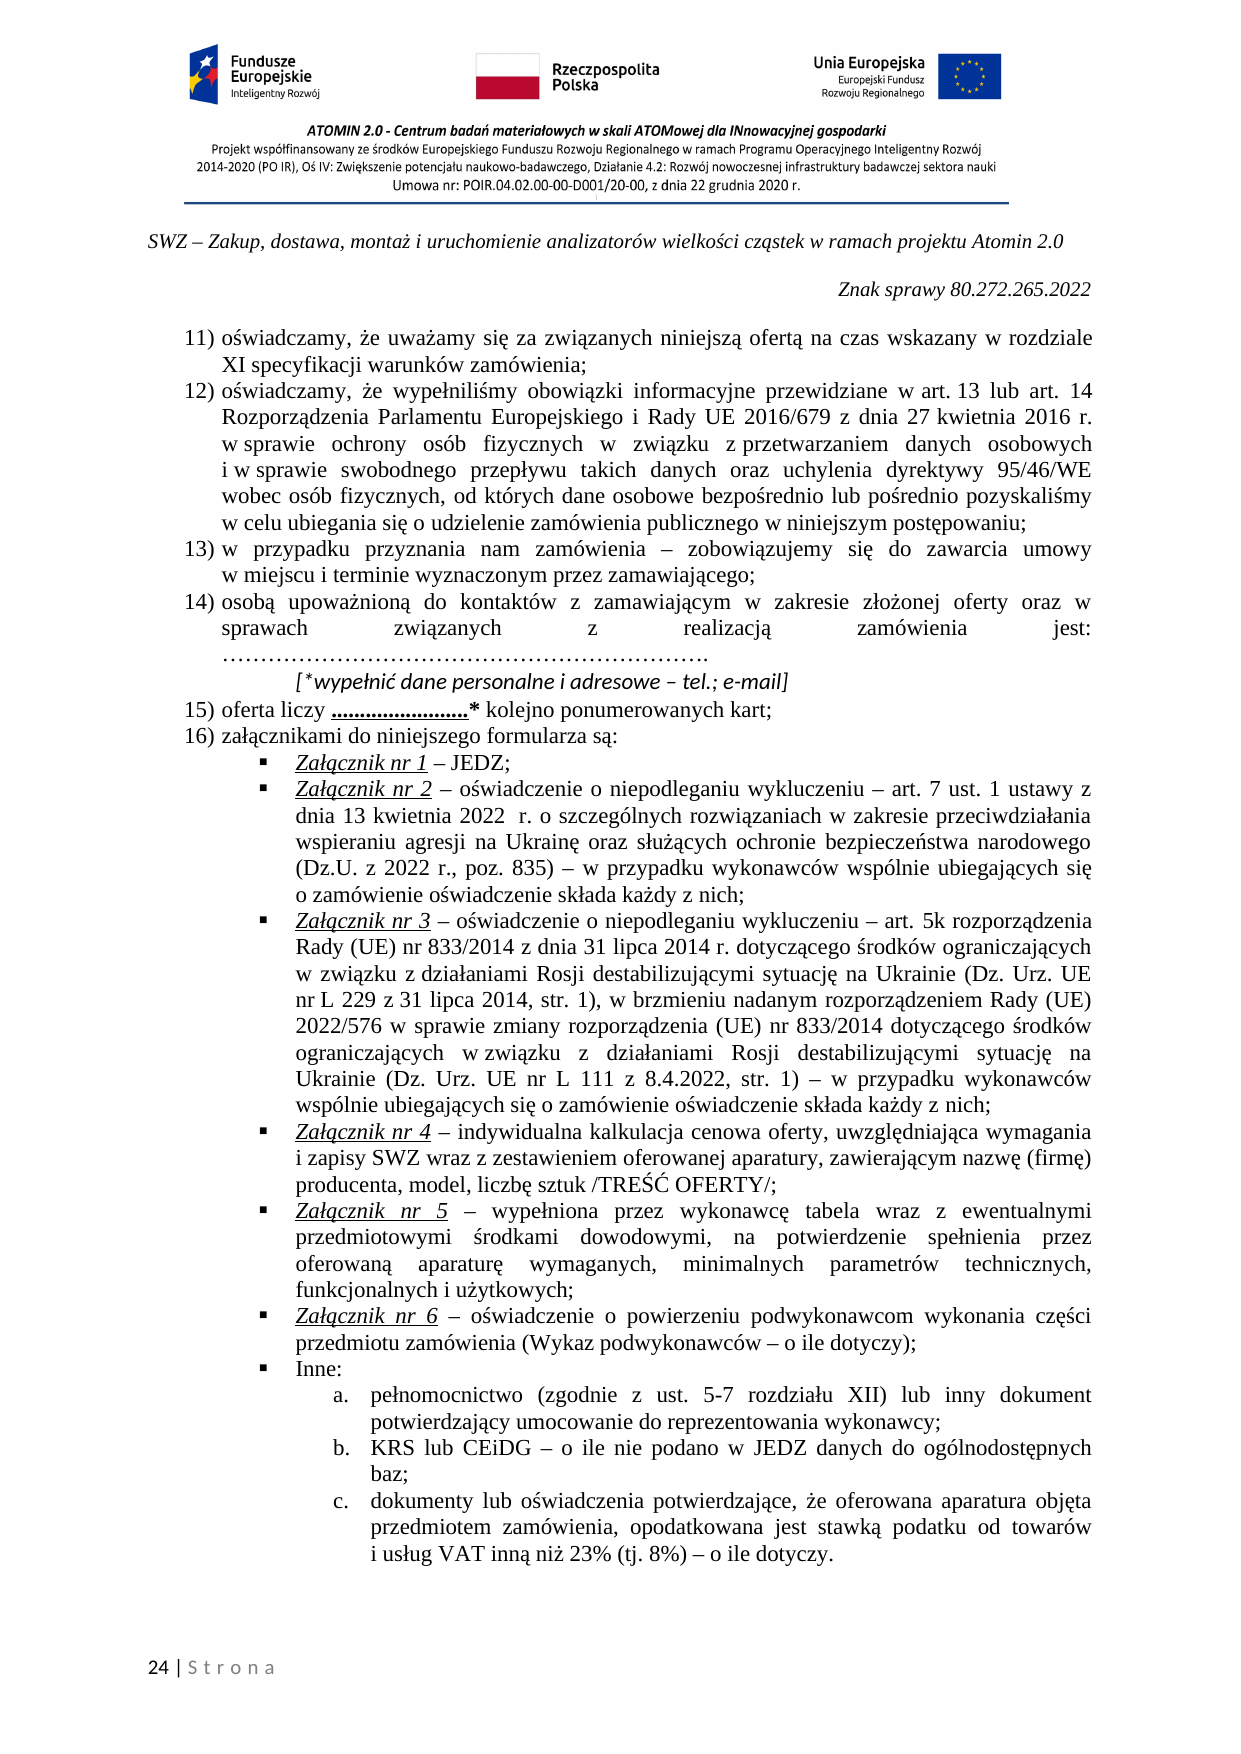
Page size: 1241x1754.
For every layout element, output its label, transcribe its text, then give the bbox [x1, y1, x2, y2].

list dokumenty lub oświadczenia potwierdzające, że oferowana aparatura objęta przedmiotem zamówienia, opodatkowana jest stawką podatku od towarów i usług VAT inną niż 23% (tj. 8%) – o ile dotyczy. [333, 1487, 1093, 1566]
list Załącznik nr 3 – oświadczenie o niepodleganiu wykluczeniu – art. 5k rozporządzenia Rady (UE) nr 833/2014 z dnia 31 lipca 2014 r. dotyczącego środków ograniczających w związku z działaniami Rosji destabilizującymi sytuację na Ukrainie (Dz. Urz. UE nr L 229 z 31 lipca 2014, str. 1), w brzmieniu nadanym rozporządzeniem Rady (UE) 2022/576 w sprawie zmiany rozporządzenia (UE) nr 833/2014 dotyczącego środków ograniczających w związku z działaniami Rosji destabilizującymi sytuację na Ukrainie (Dz. Urz. UE nr L 111 z 8.4.2022, str. 1) – w przypadku wykonawców wspólnie ubiegających się o zamówienie oświadczenie składa każdy z nich; [258, 907, 1093, 1118]
list Załącznik nr 2 – oświadczenie o niepodleganiu wykluczeniu – art. 7 ust. 1 ustawy z dnia 13 kwietnia 2022 r. o szczególnych rozwiązaniach w zakresie przeciwdziałania wspieraniu agresji na Ukrainę oraz służących ochronie bezpieczeństwa narodowego (Dz.U. z 2022 r., poz. 835) – w przypadku wykonawców wspólnie ubiegających się o zamówienie oświadczenie składa każdy z nich; [258, 775, 1093, 907]
list oświadczamy, że uważamy się za związanych niniejszą ofertą na czas wskazany w rozdziale XI specyfikacji warunków zamówienia; [184, 324, 1093, 377]
list Inne: [258, 1355, 1093, 1381]
list załącznikami do niniejszego formularza są: [184, 723, 1093, 749]
list w przypadku przyznania nam zamówienia – zobowiązujemy się do zawarcia umowy w miejscu i terminie wyznaczonym przez zamawiającego; [184, 535, 1093, 588]
list osobą upoważnioną do kontaktów z zamawiającym w zakresie złożonej oferty oraz w sprawach związanych z realizacją zamówienia jest: ………………………………………………………. [184, 588, 1093, 667]
list oświadczamy, że wypełniliśmy obowiązki informacyjne przewidziane w art. 13 lub art. 14 Rozporządzenia Parlamentu Europejskiego i Rady UE 2016/679 z dnia 27 kwietnia 2016 r. w sprawie ochrony osób fizycznych w związku z przetwarzaniem danych osobowych i w sprawie swobodnego przepływu takich danych oraz uchylenia dyrektywy 95/46/WE wobec osób fizycznych, od których dane osobowe bezpośrednio lub pośrednio pozyskaliśmy w celu ubiegania się o udzielenie zamówienia publicznego w niniejszym postępowaniu; [184, 377, 1093, 535]
list Załącznik nr 6 – oświadczenie o powierzeniu podwykonawcom wykonania części przedmiotu zamówienia (Wykaz podwykonawców – o ile dotyczy); [258, 1302, 1093, 1355]
list pełnomocnictwo (zgodnie z ust. 5-7 rozdziału XII) lub inny dokument potwierdzający umocowanie do reprezentowania wykonawcy; [333, 1381, 1093, 1434]
list oferta liczy ........................* kolejno ponumerowanych kart; [184, 696, 1093, 723]
picture [147, 0, 1025, 211]
list KRS lub CEiDG – o ile nie podano w JEDZ danych do ogólnodostępnych baz; [333, 1434, 1093, 1487]
list [*wypełnić dane personalne i adresowe – tel.; e-mail] [295, 667, 1093, 695]
list Załącznik nr 1 – JEDZ; [258, 749, 1093, 775]
list Załącznik nr 5 – wypełniona przez wykonawcę tabela wraz z ewentualnymi przedmiotowymi środkami dowodowymi, na potwierdzenie spełnienia przez oferowaną aparaturę wymaganych, minimalnych parametrów technicznych, funkcjonalnych i użytkowych; [258, 1197, 1093, 1302]
list Załącznik nr 4 – indywidualna kalkulacja cenowa oferty, uwzględniająca wymagania i zapisy SWZ wraz z zestawieniem oferowanej aparatury, zawierającym nazwę (firmę) producenta, model, liczbę sztuk /TREŚĆ OFERTY/; [258, 1118, 1093, 1197]
